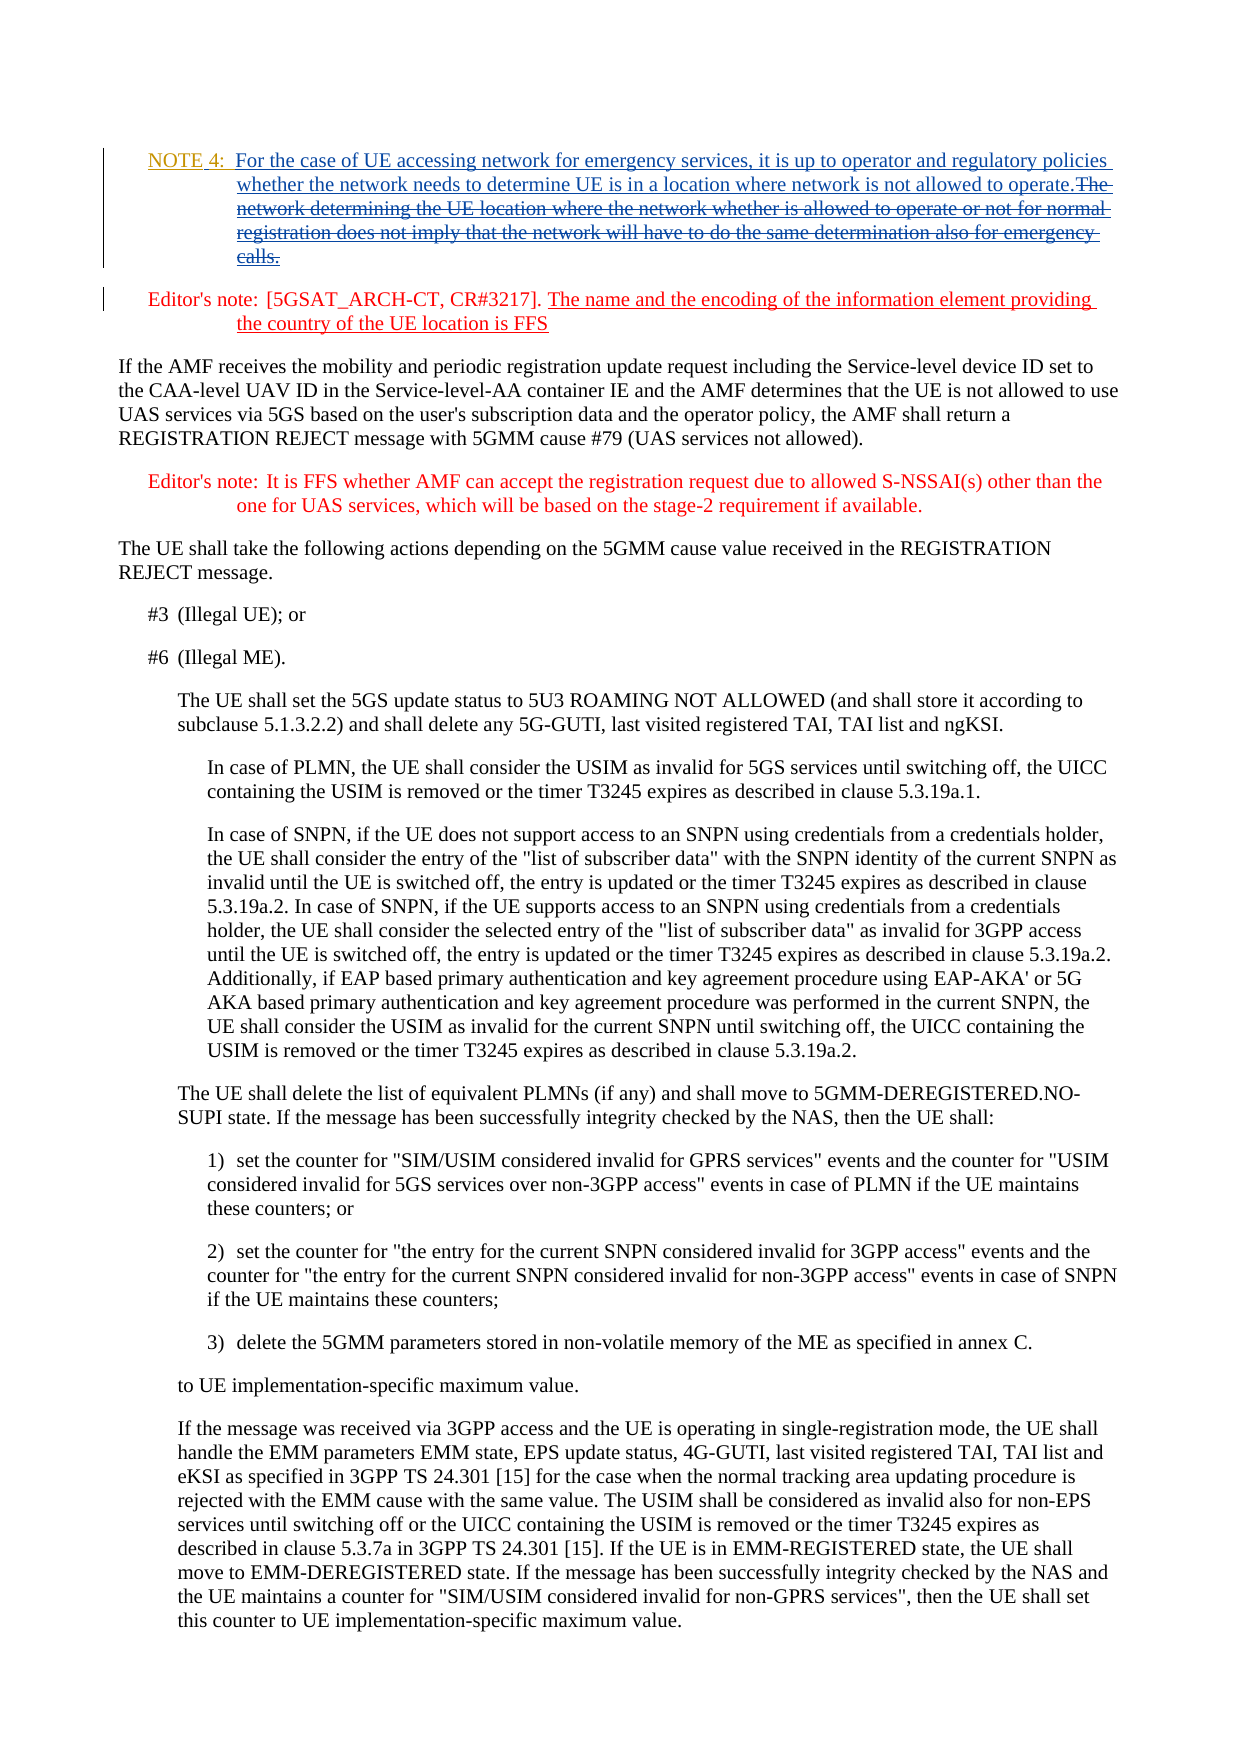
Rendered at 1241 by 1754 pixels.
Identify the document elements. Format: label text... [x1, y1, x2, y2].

text 2) set the counter for "the entry for the current SNPN considered invalid for 3GPP access" events and the counter for "the entry for the current SNPN considered invalid for non-3GPP access" events in case of SNPN if the UE maintains these counters; [207, 1239, 1122, 1311]
text In case of PLMN, the UE shall consider the USIM as invalid for 5GS services until switching off, the UICC containing the USIM is removed or the timer T3245 expires as described in clause 5.3.19a.1. [207, 755, 1122, 803]
text The UE shall take the following actions depending on the 5GMM cause value received in the REGISTRATION REJECT message. [118, 536, 1122, 584]
text Editor's note: [5GSAT_ARCH-CT, CR#3217]. The name and the encoding of the information element providing the country of the UE location is FFS [148, 287, 1122, 335]
text The UE shall delete the list of equivalent PLMNs (if any) and shall move to 5GMM-DEREGISTERED.NO-SUPI state. If the message has been successfully integrity checked by the NAS, then the UE shall: [148, 1081, 1122, 1129]
text In case of SNPN, if the UE does not support access to an SNPN using credentials from a credentials holder, the UE shall consider the entry of the "list of subscriber data" with the SNPN identity of the current SNPN as invalid until the UE is switched off, the entry is updated or the timer T3245 expires as described in clause 5.3.19a.2. In case of SNPN, if the UE supports access to an SNPN using credentials from a credentials holder, the UE shall consider the selected entry of the "list of subscriber data" as invalid for 3GPP access until the UE is switched off, the entry is updated or the timer T3245 expires as described in clause 5.3.19a.2. Additionally, if EAP based primary authentication and key agreement procedure using EAP-AKA' or 5G AKA based primary authentication and key agreement procedure was performed in the current SNPN, the UE shall consider the USIM as invalid for the current SNPN until switching off, the UICC containing the USIM is removed or the timer T3245 expires as described in clause 5.3.19a.2. [207, 822, 1122, 1062]
text Editor's note: It is FFS whether AMF can accept the registration request due to allowed S-NSSAI(s) other than the one for UAS services, which will be based on the stage-2 requirement if available. [148, 469, 1122, 517]
text to UE implementation-specific maximum value. [148, 1373, 1122, 1397]
text #6 (Illegal ME). [148, 645, 1122, 669]
text 3) delete the 5GMM parameters stored in non-volatile memory of the ME as specified in annex C. [207, 1330, 1122, 1354]
text The UE shall set the 5GS update status to 5U3 ROAMING NOT ALLOWED (and shall store it according to subclause 5.1.3.2.2) and shall delete any 5G-GUTI, last visited registered TAI, TAI list and ngKSI. [148, 688, 1122, 736]
text If the AMF receives the mobility and periodic registration update request including the Service-level device ID set to the CAA-level UAV ID in the Service-level-AA container IE and the AMF determines that the UE is not allowed to use UAS services via 5GS based on the user's subscription data and the operator policy, the AMF shall return a REGISTRATION REJECT message with 5GMM cause #79 (UAS services not allowed). [118, 354, 1122, 450]
text If the message was received via 3GPP access and the UE is operating in single-registration mode, the UE shall handle the EMM parameters EMM state, EPS update status, 4G-GUTI, last visited registered TAI, TAI list and eKSI as specified in 3GPP TS 24.301 [15] for the case when the normal tracking area updating procedure is rejected with the EMM cause with the same value. The USIM shall be considered as invalid also for non-EPS services until switching off or the UICC containing the USIM is removed or the timer T3245 expires as described in clause 5.3.7a in 3GPP TS 24.301 [15]. If the UE is in EMM-REGISTERED state, the UE shall move to EMM-DEREGISTERED state. If the message has been successfully integrity checked by the NAS and the UE maintains a counter for "SIM/USIM considered invalid for non-GPRS services", then the UE shall set this counter to UE implementation-specific maximum value. [148, 1416, 1122, 1632]
text #3 (Illegal UE); or [148, 602, 1122, 626]
text 1) set the counter for "SIM/USIM considered invalid for GPRS services" events and the counter for "USIM considered invalid for 5GS services over non-3GPP access" events in case of PLMN if the UE maintains these counters; or [207, 1148, 1122, 1220]
